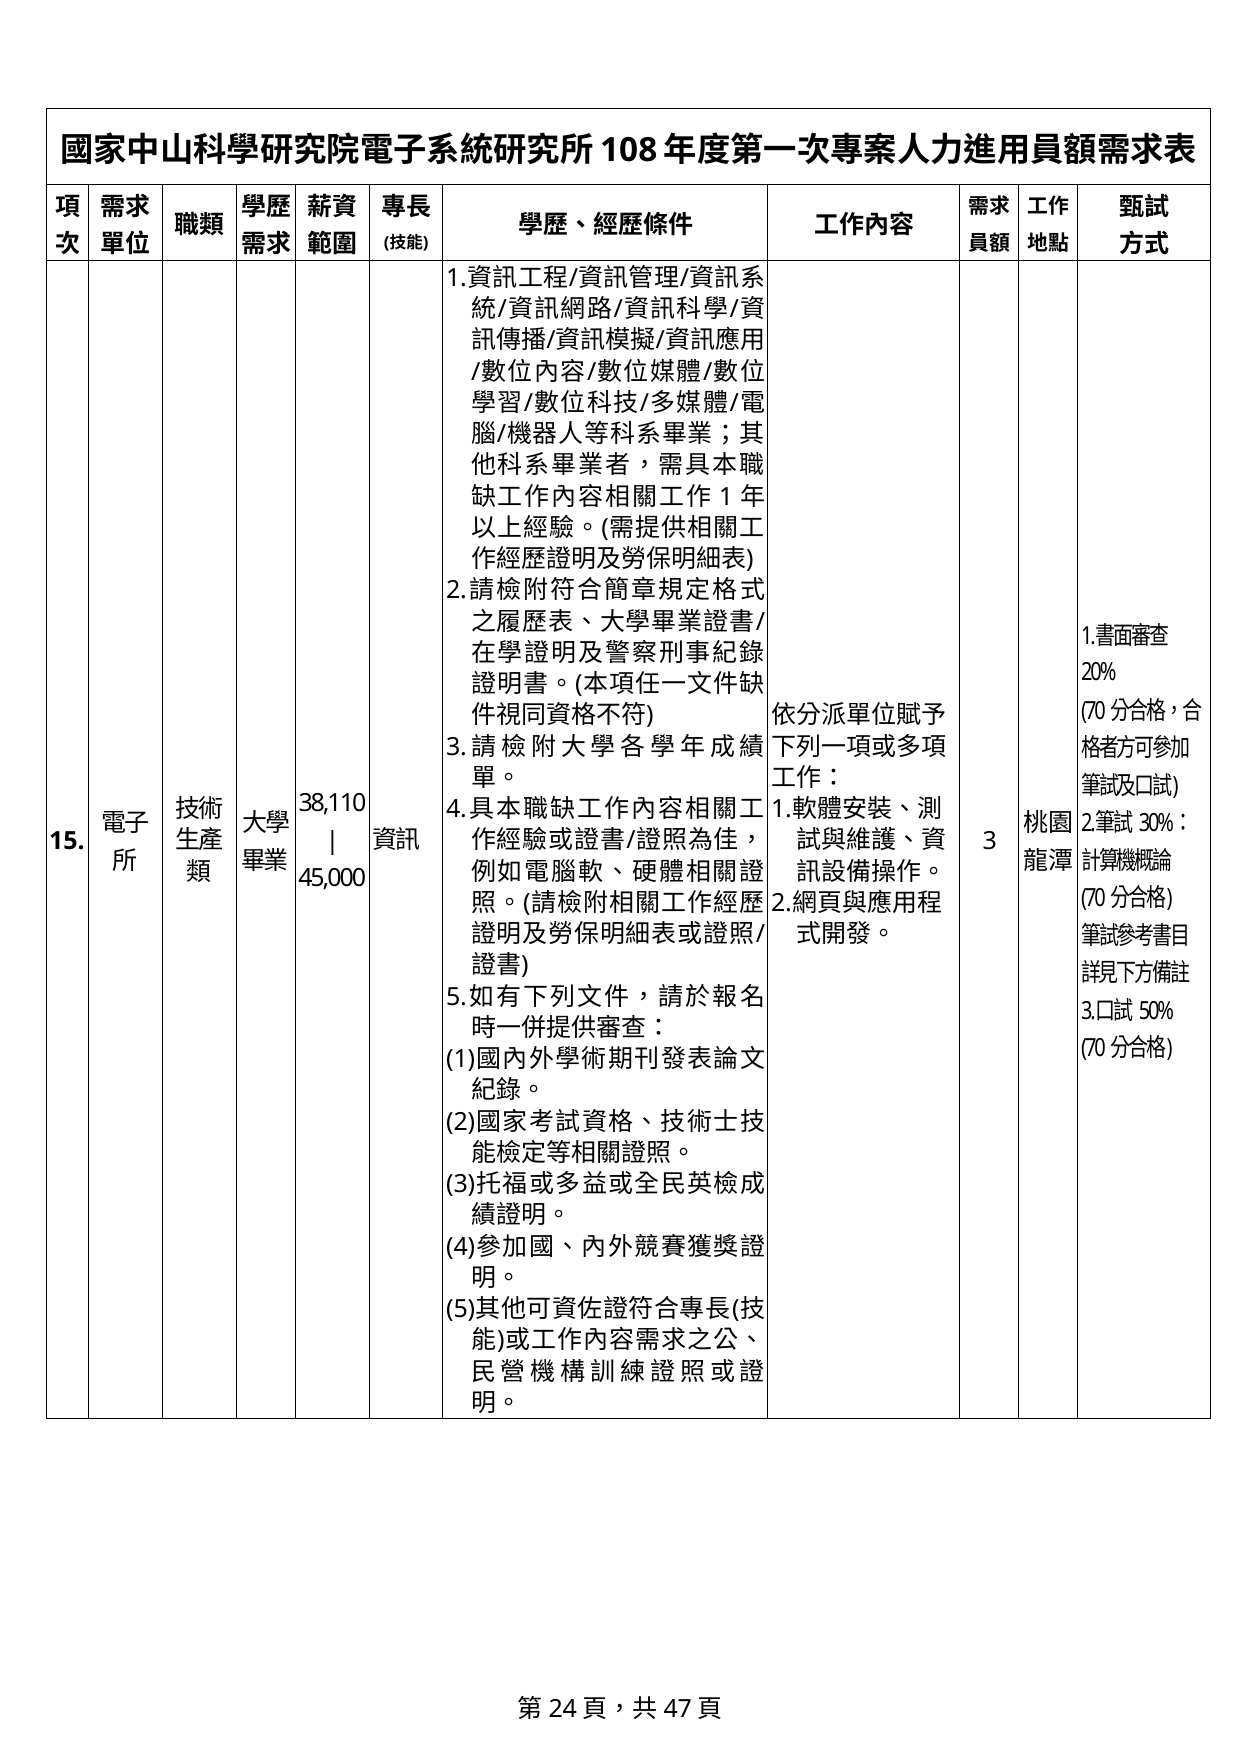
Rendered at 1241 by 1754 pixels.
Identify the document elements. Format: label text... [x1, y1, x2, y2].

table_cell 38,110| 45,000 [296, 261, 369, 1418]
table_cell 學歷 需求 [237, 185, 295, 260]
table_cell 需求 單位 [89, 185, 162, 260]
table_cell 工作內容 [768, 185, 959, 260]
table_cell 3 [960, 261, 1018, 1418]
table_cell 技術 生產類 [163, 261, 236, 1418]
table_cell 1.書面審查20% (70分合格，合格者方可參加筆試及口試) 2.筆試30%： 計算機概論 (70分合格) 筆試參考書目詳見下方備註 3.口試50% (70分合格) [1078, 261, 1210, 1418]
table_cell 桃園 龍潭 [1019, 261, 1077, 1418]
table_cell 項次 [47, 185, 88, 260]
table_cell 大學畢業 [237, 261, 295, 1418]
table_cell 甄試 方式 [1078, 185, 1210, 260]
table_cell 工作 地點 [1019, 185, 1077, 260]
table_cell 需求 員額 [960, 185, 1018, 260]
table_cell 職類 [163, 185, 236, 260]
table_cell 1.資訊工程/資訊管理/資訊系統/資訊網路/資訊科學/資訊傳播/資訊模擬/資訊應用/數位內容/數位媒體/數位學習/數位科技/多媒體/電腦/機器人等科系畢業；其他科系畢業者，需具本職缺工作內容相關工作1年以上經驗。(需提供相關工作經歷證明及勞保明細表) 2.請檢附符合簡章規定格式之履歷表、大學畢業證書/在學證明及警察刑事紀錄證明書。(本項任一文件缺件視同資格不符) 3.請檢附大學各學年成績單。 4.具本職缺工作內容相關工作經驗或證書/證照為佳，例如電腦軟、硬體相關證照。(請檢附相關工作經歷證明及勞保明細表或證照/證書) 5.如有下列文件，請於報名時一併提供審查： (1)國內外學術期刊發表論文紀錄。 (2)國家考試資格、技術士技能檢定等相關證照。 (3)托福或多益或全民英檢成績證明。 (4)參加國、內外競賽獲獎證明。 (5)其他可資佐證符合專長(技能)或工作內容需求之公、民營機構訓練證照或證明。 [443, 261, 767, 1418]
table_cell [47, 261, 88, 1418]
table_cell 薪資 範圍 [296, 185, 369, 260]
table_cell 資訊 [370, 261, 442, 1418]
table_cell 依分派單位賦予下列一項或多項工作： 1.軟體安裝、測試與維護、資訊設備操作。 2.網頁與應用程式開發。 [768, 261, 959, 1418]
table_cell 電子所 [89, 261, 162, 1418]
table_header 國家中山科學研究院電子系統研究所108年度第一次專案人力進用員額需求表 [47, 109, 1210, 184]
table_cell 專長 (技能) [370, 185, 442, 260]
table_cell 學歷、經歷條件 [443, 185, 767, 260]
